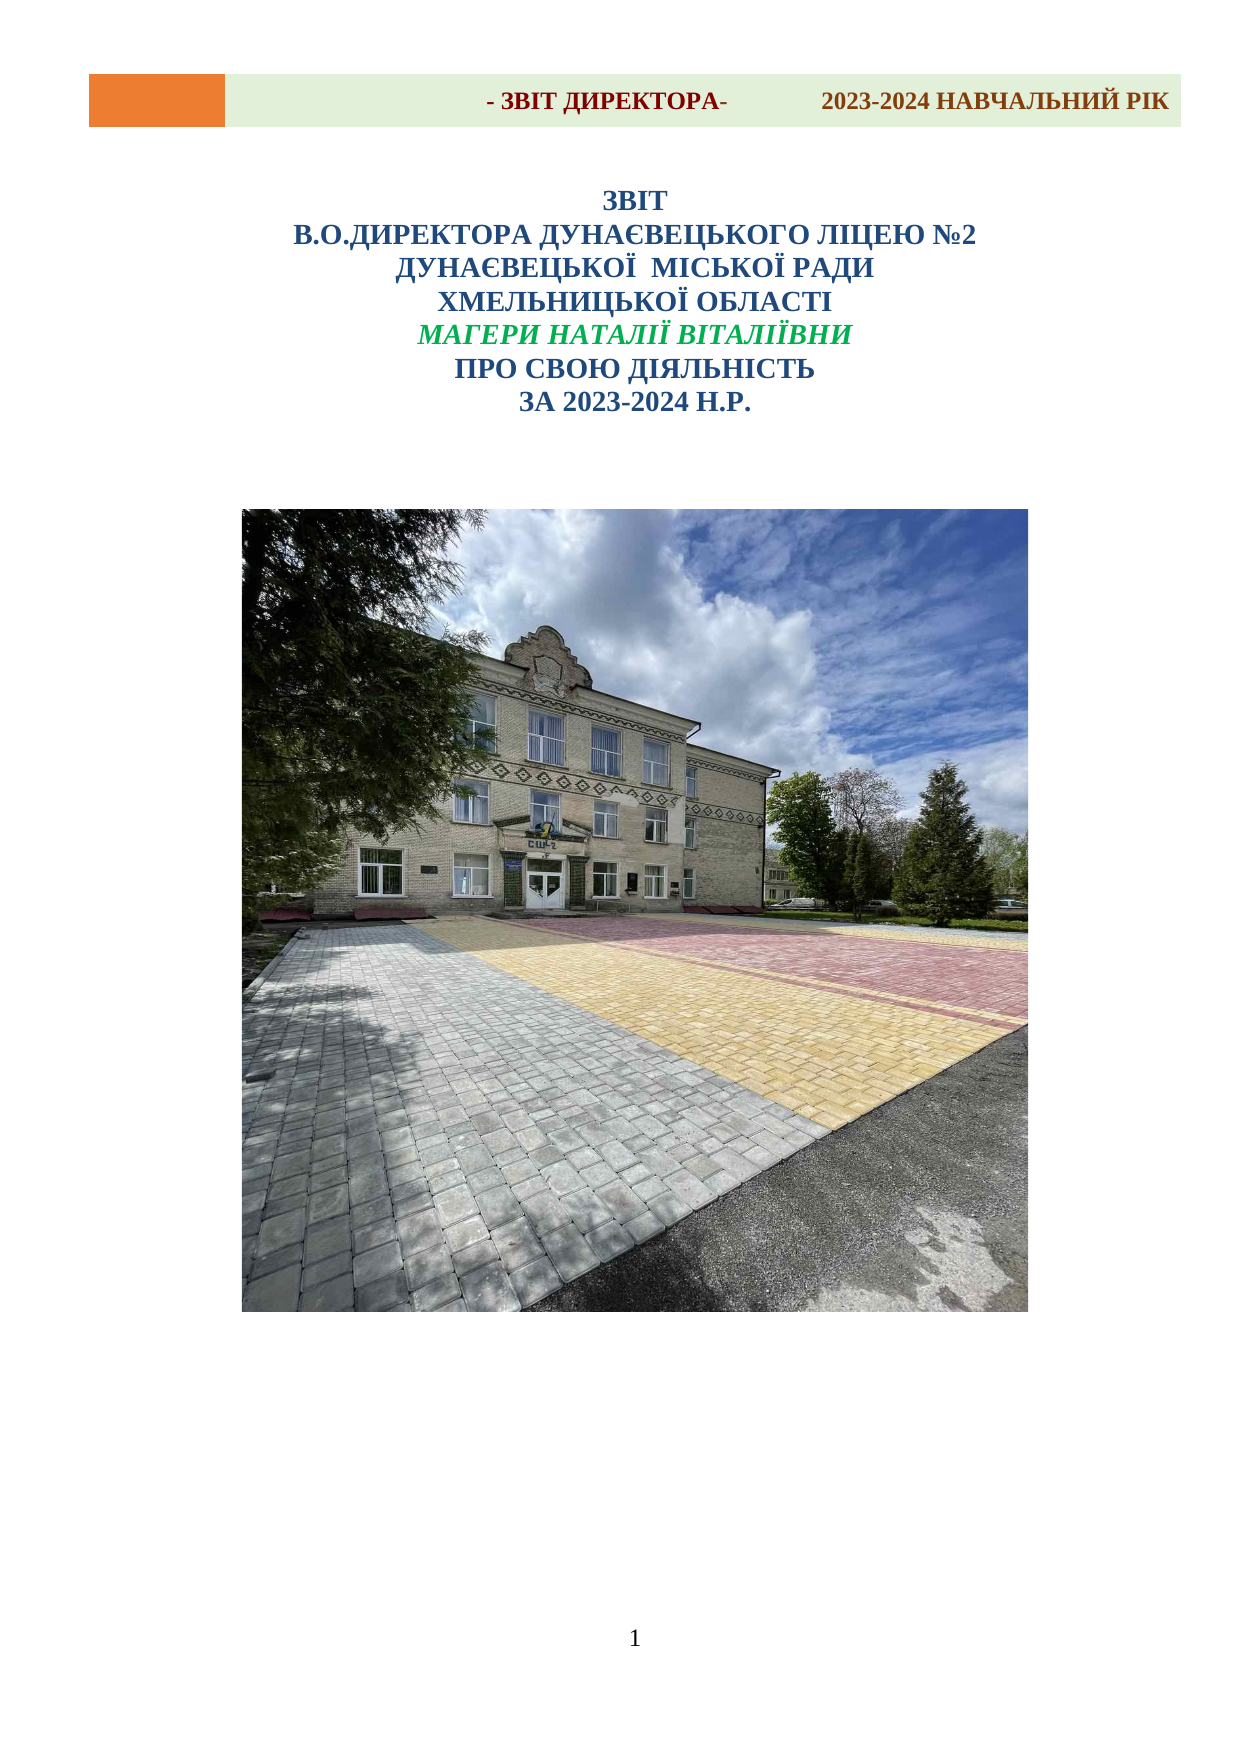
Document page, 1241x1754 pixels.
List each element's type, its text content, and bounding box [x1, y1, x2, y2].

text ПРО СВОЮ ДІЯЛЬНІСТЬ [89, 351, 1181, 384]
text МАГЕРИ НАТАЛІЇ ВІТАЛІЇВНИ [89, 317, 1181, 351]
text ХМЕЛЬНИЦЬКОЇ ОБЛАСТІ [89, 284, 1181, 317]
picture [241, 509, 1029, 1312]
text ДУНАЄВЕЦЬКОЇ МІСЬКОЇ РАДИ [89, 250, 1181, 284]
text ЗА 2023-2024 Н.Р. [89, 384, 1181, 418]
text В.О.ДИРЕКТОРА ДУНАЄВЕЦЬКОГО ЛІЦЕЮ №2 [89, 217, 1181, 250]
text ЗВІТ [89, 183, 1181, 217]
